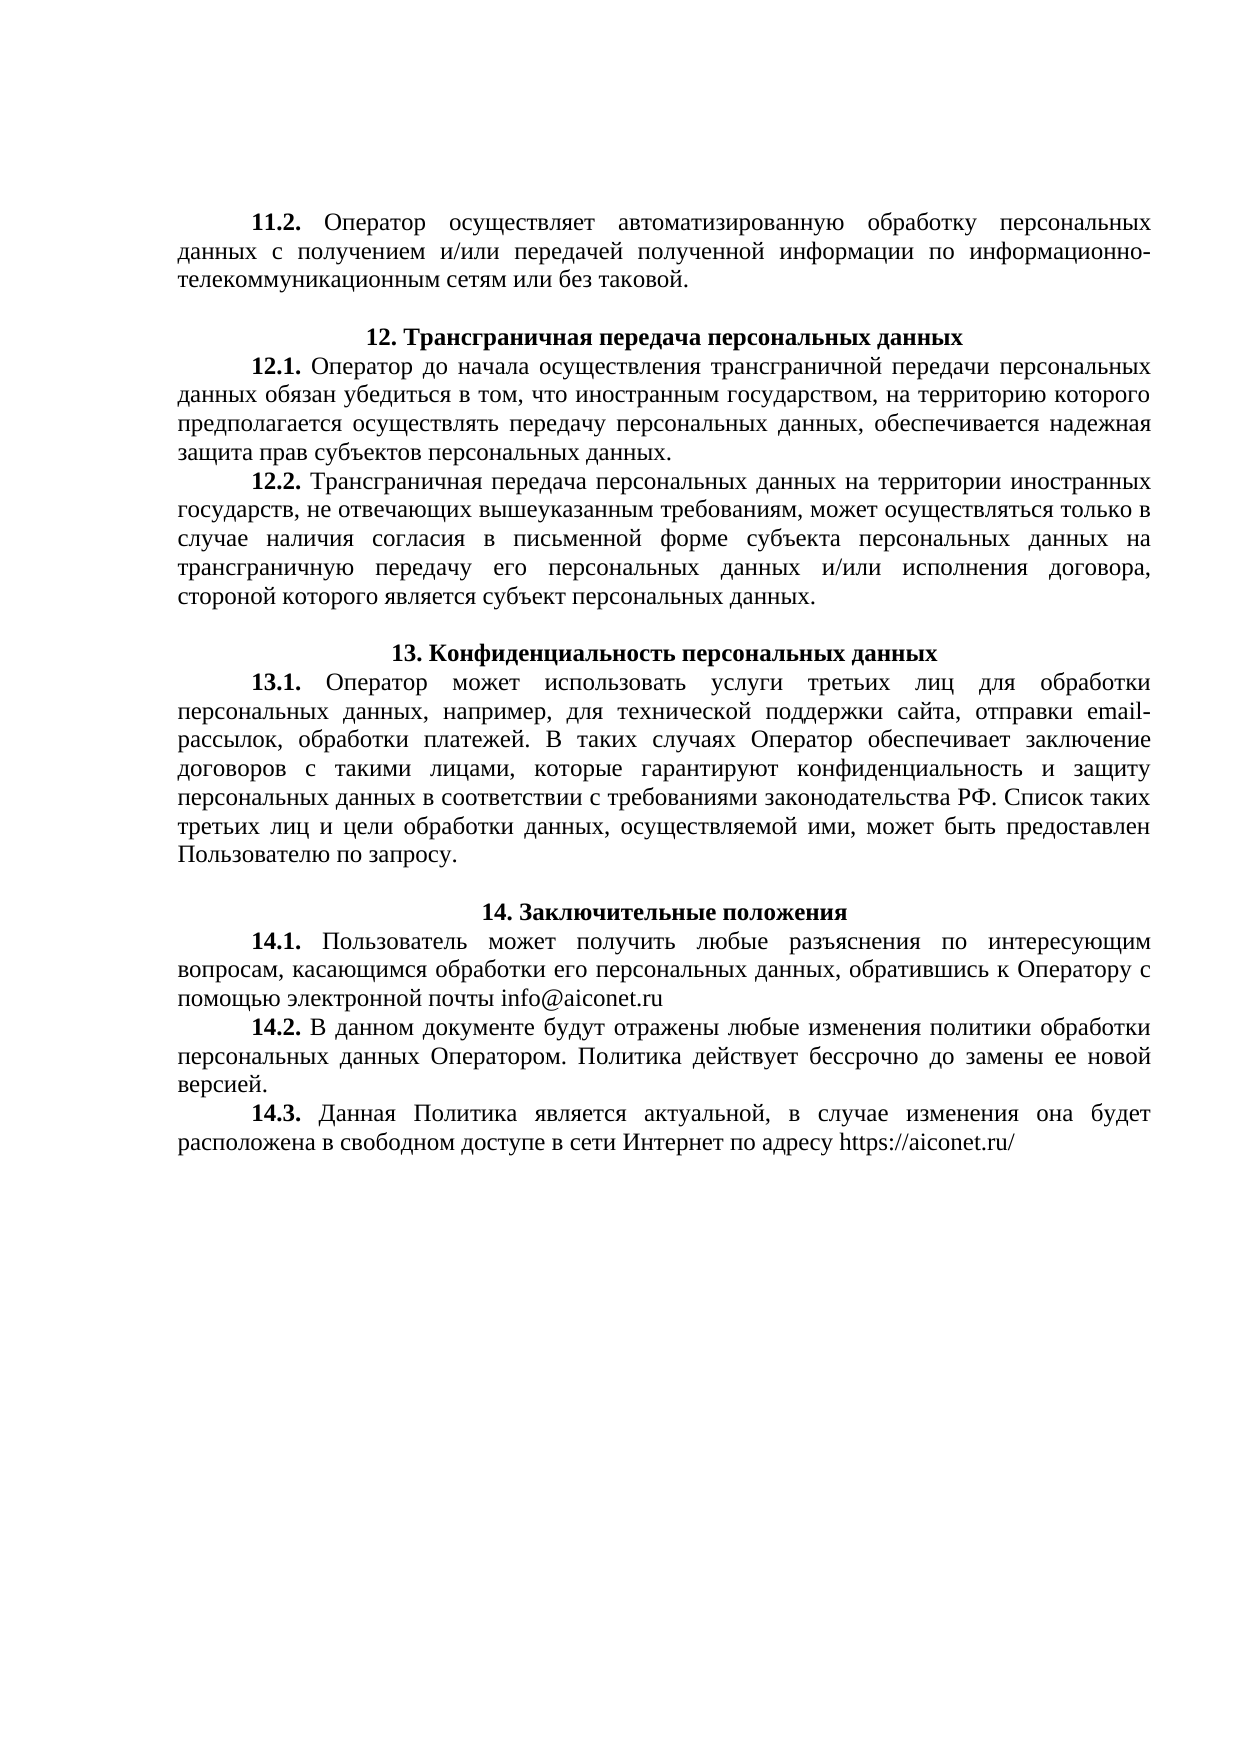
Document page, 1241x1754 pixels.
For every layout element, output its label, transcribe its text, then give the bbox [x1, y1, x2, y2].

text 14.1. Пользователь может получить любые разъяснения по интересующим вопросам, касающимся обработки его персональных данных, обратившись к Оператору с помощью электронной почты info@aiconet.ru [177, 926, 1152, 1012]
text 13.1. Оператор может использовать услуги третьих лиц для обработки персональных данных, например, для технической поддержки сайта, отправки email-рассылок, обработки платежей. В таких случаях Оператор обеспечивает заключение договоров с такими лицами, которые гарантируют конфиденциальность и защиту персональных данных в соответствии с требованиями законодательства РФ. Список таких третьих лиц и цели обработки данных, осуществляемой ими, может быть предоставлен Пользователю по запросу. [177, 667, 1152, 868]
text 14. Заключительные положения [177, 897, 1152, 926]
text 11.2. Оператор осуществляет автоматизированную обработку персональных данных с получением и/или передачей полученной информации по информационно-телекоммуникационным сетям или без таковой. [177, 207, 1152, 293]
text 13. Конфиденциальность персональных данных [177, 638, 1152, 667]
text 14.2. В данном документе будут отражены любые изменения политики обработки персональных данных Оператором. Политика действует бессрочно до замены ее новой версией. [177, 1012, 1152, 1098]
text 12.2. Трансграничная передача персональных данных на территории иностранных государств, не отвечающих вышеуказанным требованиям, может осуществляться только в случае наличия согласия в письменной форме субъекта персональных данных на трансграничную передачу его персональных данных и/или исполнения договора, стороной которого является субъект персональных данных. [177, 466, 1152, 609]
text 12. Трансграничная передача персональных данных [177, 322, 1152, 351]
text 14.3. Данная Политика является актуальной, в случае изменения она будет расположена в свободном доступе в сети Интернет по адресу https://aiconet.ru/ [177, 1098, 1152, 1156]
text 12.1. Оператор до начала осуществления трансграничной передачи персональных данных обязан убедиться в том, что иностранным государством, на территорию которого предполагается осуществлять передачу персональных данных, обеспечивается надежная защита прав субъектов персональных данных. [177, 351, 1152, 466]
